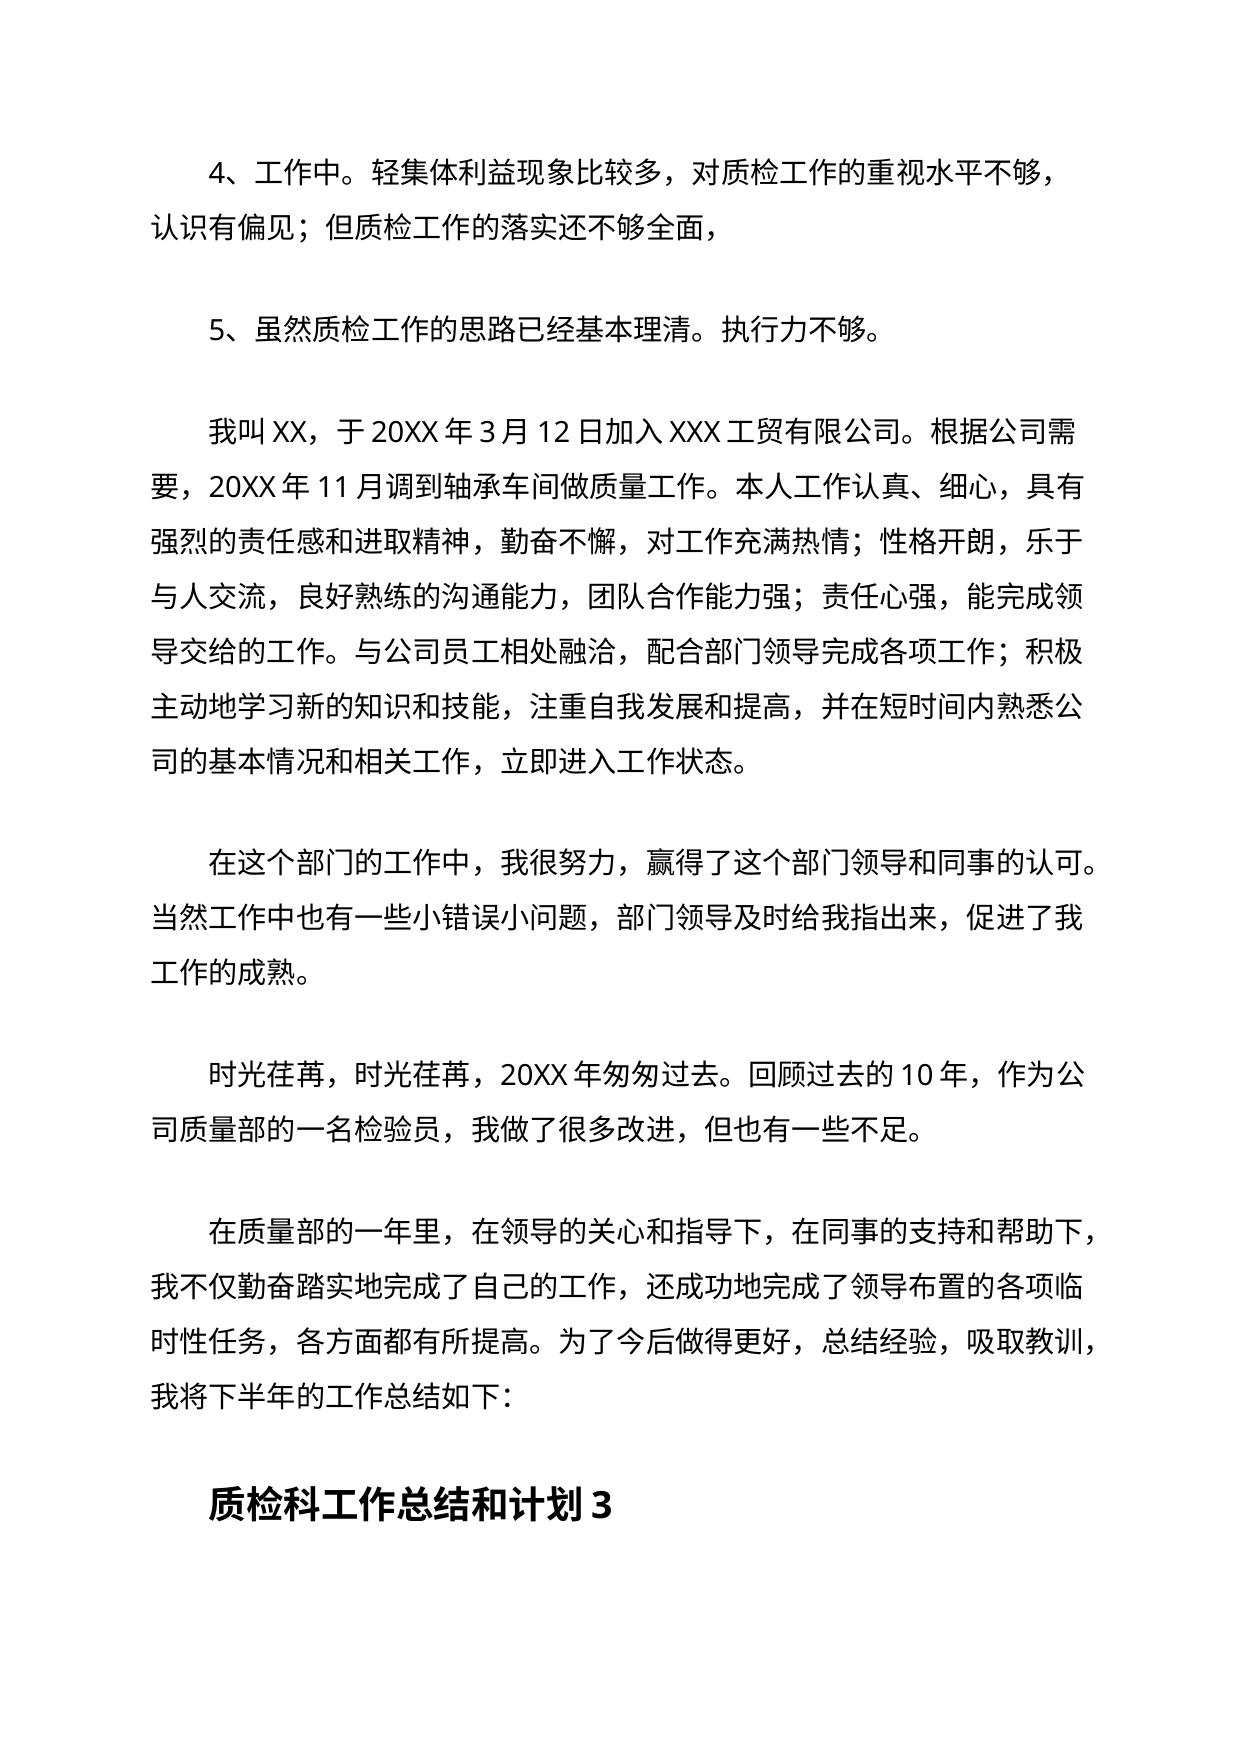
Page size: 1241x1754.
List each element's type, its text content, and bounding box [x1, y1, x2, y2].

text 在质量部的一年里，在领导的关心和指导下，在同事的支持和帮助下，我不仅勤奋踏实地完成了自己的工作，还成功地完成了领导布置的各项临时性任务，各方面都有所提高。为了今后做得更好，总结经验，吸取教训，我将下半年的工作总结如下： [150, 1208, 1090, 1415]
text 质检科工作总结和计划3 [150, 1475, 1090, 1529]
text 在这个部门的工作中，我很努力，赢得了这个部门领导和同事的认可。当然工作中也有一些小错误小问题，部门领导及时给我指出来，促进了我工作的成熟。 [150, 840, 1090, 992]
text 我叫XX，于20XX年3月12日加入XXX工贸有限公司。根据公司需要，20XX年11月调到轴承车间做质量工作。本人工作认真、细心，具有强烈的责任感和进取精神，勤奋不懈，对工作充满热情；性格开朗，乐于与人交流，良好熟练的沟通能力，团队合作能力强；责任心强，能完成领导交给的工作。与公司员工相处融洽，配合部门领导完成各项工作；积极主动地学习新的知识和技能，注重自我发展和提高，并在短时间内熟悉公司的基本情况和相关工作，立即进入工作状态。 [150, 409, 1090, 781]
text 时光荏苒，时光荏苒，20XX年匆匆过去。回顾过去的10年，作为公司质量部的一名检验员，我做了很多改进，但也有一些不足。 [150, 1052, 1090, 1149]
text 4、工作中。轻集体利益现象比较多，对质检工作的重视水平不够，认识有偏见；但质检工作的落实还不够全面， [150, 150, 1090, 247]
text 5、虽然质检工作的思路已经基本理清。执行力不够。 [150, 307, 1090, 349]
